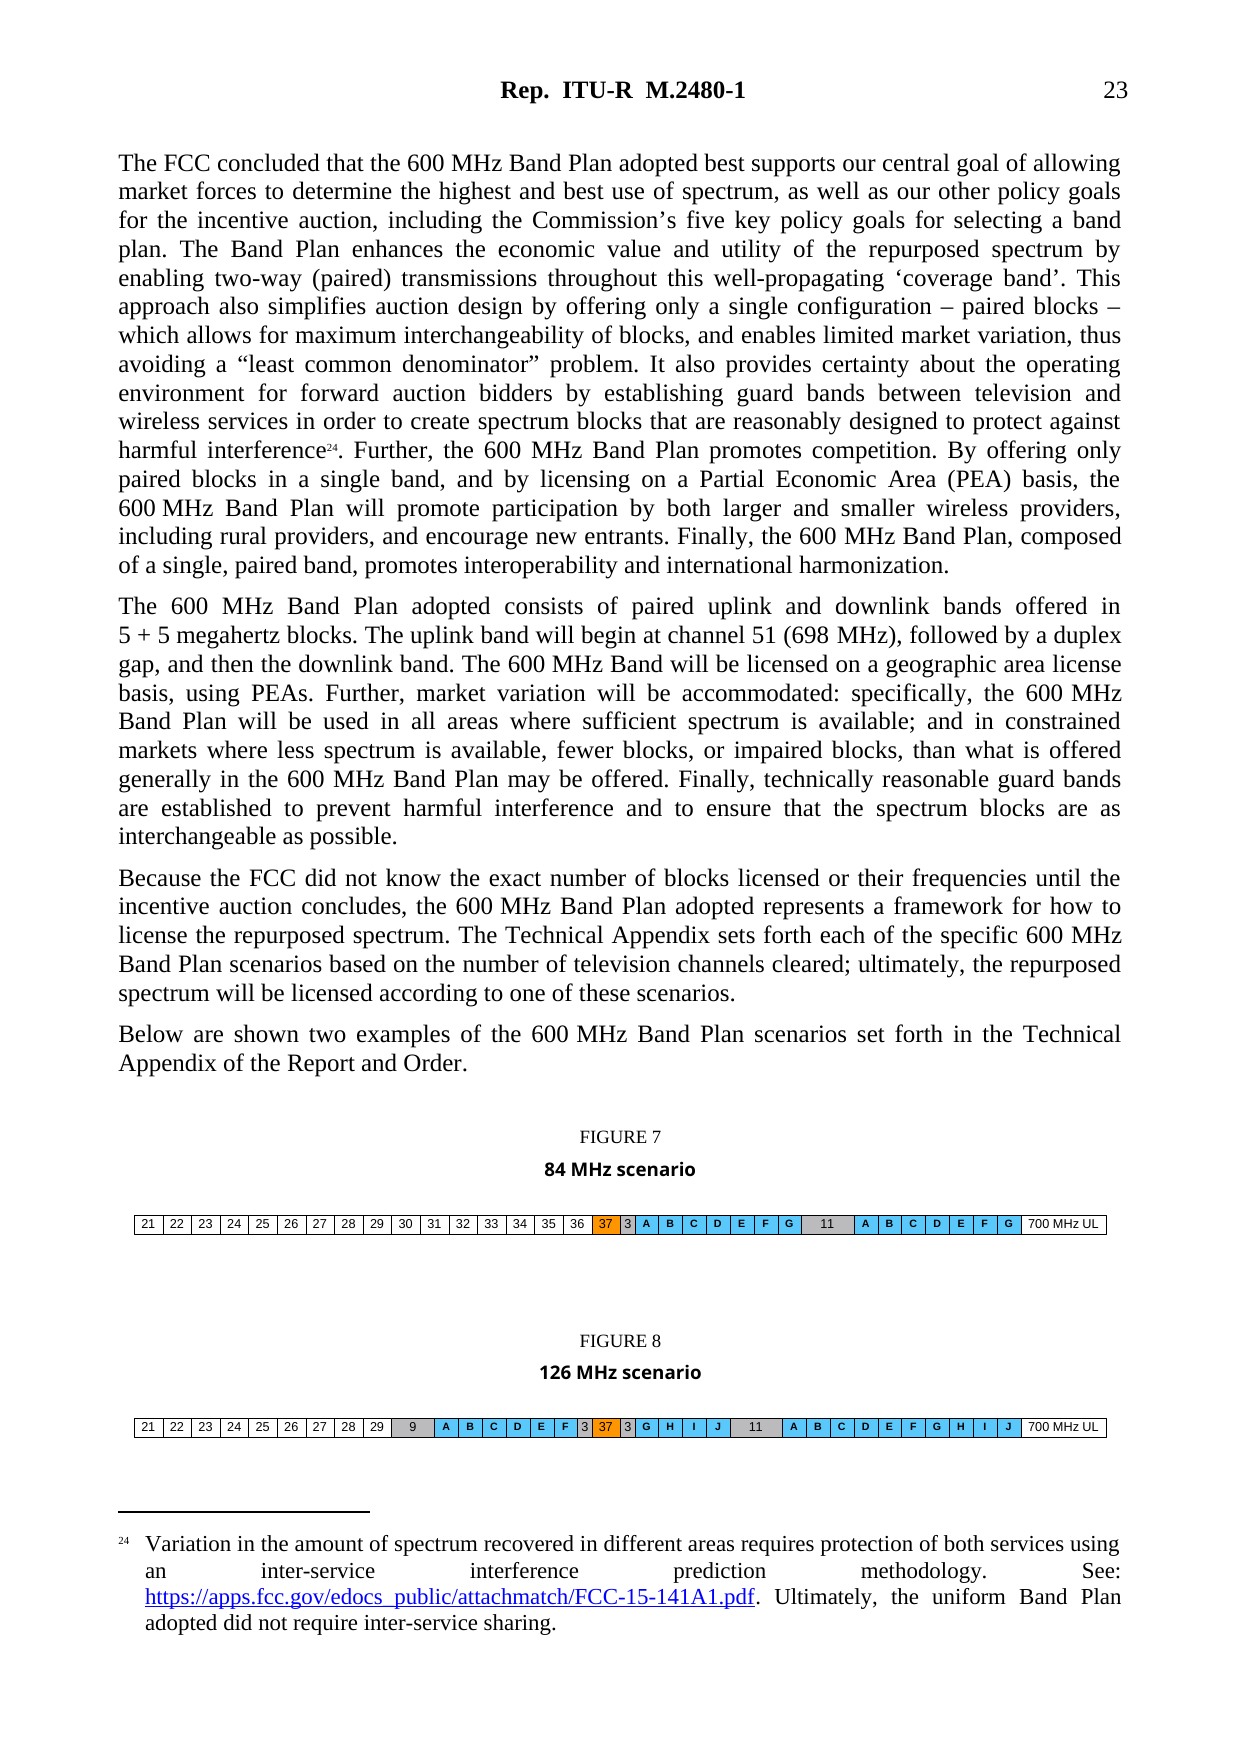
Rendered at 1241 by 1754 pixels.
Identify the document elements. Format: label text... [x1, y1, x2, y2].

text Below are shown two examples of the 600 MHz Band Plan scenarios set forth in the Technical Appendix of the Report and Order. [118, 1019, 1122, 1076]
title 126 MHz scenario [118, 1359, 1122, 1385]
text The FCC concluded that the 600 MHz Band Plan adopted best supports our central goal of allowing market forces to determine the highest and best use of spectrum, as well as our other policy goals for the incentive auction, including the Commission’s five key policy goals for selecting a band plan. The Band Plan enhances the economic value and utility of the repurposed spectrum by enabling two-way (paired) transmissions throughout this well-propagating ‘coverage band’. This approach also simplifies auction design by offering only a single configuration – paired blocks – which allows for maximum interchangeability of blocks, and enables limited market variation, thus avoiding a “least common denominator” problem. It also provides certainty about the operating environment for forward auction bidders by establishing guard bands between television and wireless services in order to create spectrum blocks that are reasonably designed to protect against harmful interference. Further, the 600 MHz Band Plan promotes competition. By offering only paired blocks in a single band, and by licensing on a Partial Economic Area (PEA) basis, the 600 MHz Band Plan will promote participation by both larger and smaller wireless providers, including rural providers, and encourage new entrants. Finally, the 600 MHz Band Plan, composed of a single, paired band, promotes interoperability and international harmonization. [118, 148, 1122, 579]
text The 600 MHz Band Plan adopted consists of paired uplink and downlink bands offered in 5 + 5 megahertz blocks. The uplink band will begin at channel 51 (698 MHz), followed by a duplex gap, and then the downlink band. The 600 MHz Band will be licensed on a geographic area license basis, using PEAs. Further, market variation will be accommodated: specifically, the 600 MHz Band Plan will be used in all areas where sufficient spectrum is available; and in constrained markets where less spectrum is available, fewer blocks, or impaired blocks, than what is offered generally in the 600 MHz Band Plan may be offered. Finally, technically reasonable guard bands are established to prevent harmful interference and to ensure that the spectrum blocks are as interchangeable as possible. [118, 591, 1122, 850]
text Because the FCC did not know the exact number of blocks licensed or their frequencies until the incentive auction concludes, the 600 MHz Band Plan adopted represents a framework for how to license the repurposed spectrum. The Technical Appendix sets forth each of the specific 600 MHz Band Plan scenarios based on the number of television channels cleared; ultimately, the repurposed spectrum will be licensed according to one of these scenarios. [118, 863, 1122, 1006]
text Figure 8 [118, 1329, 1122, 1351]
text Figure 7 [118, 1126, 1122, 1148]
title 84 MHz scenario [118, 1156, 1122, 1182]
